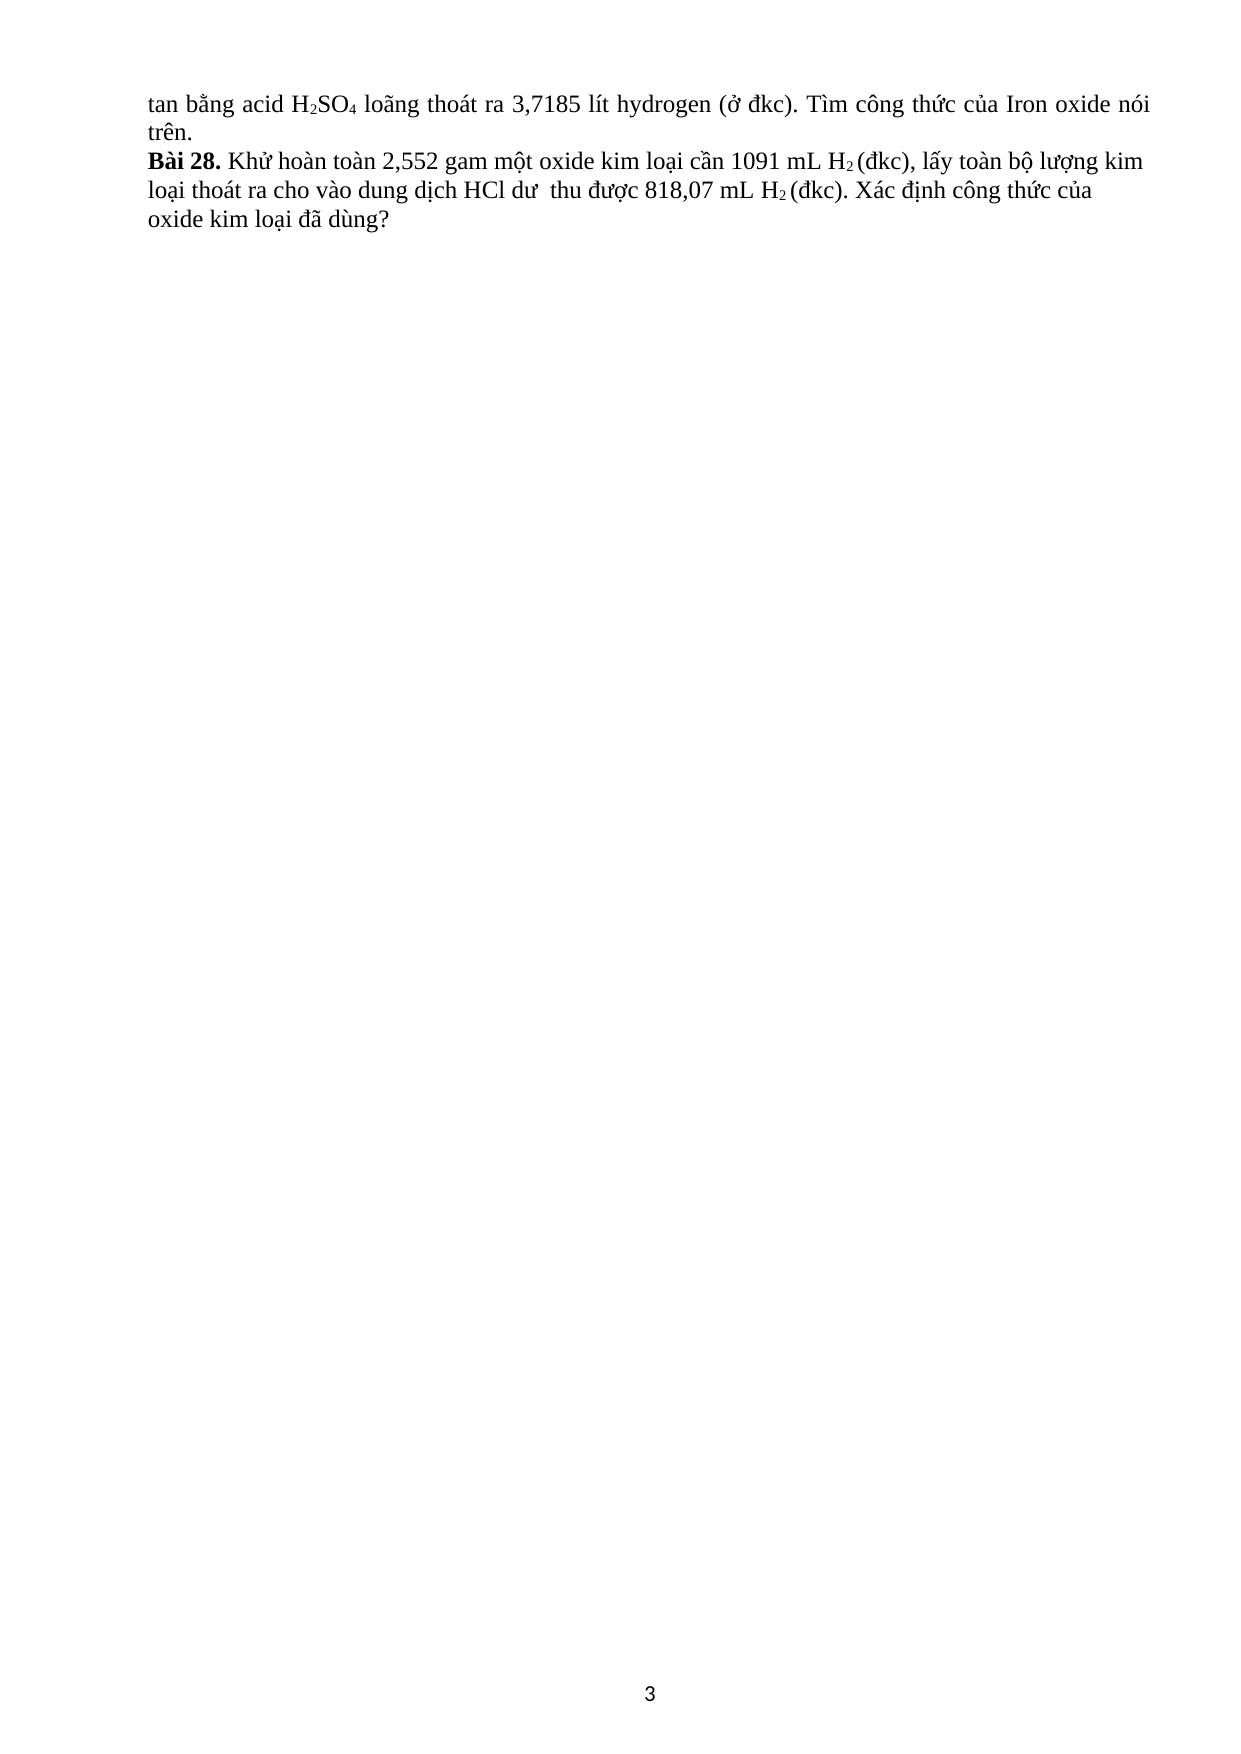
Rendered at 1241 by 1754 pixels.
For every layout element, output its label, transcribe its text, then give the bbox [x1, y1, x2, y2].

text Bài 28. Khử hoàn toàn 2,552 gam một oxide kim loại cần 1091 mL H2 (đkc), lấy toàn bộ lượng kim loại thoát ra cho vào dung dịch HCl dư thu được 818,07 mL H2 (đkc). Xác định công thức của oxide kim loại đã dùng? [148, 146, 1152, 232]
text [148, 89, 1152, 146]
